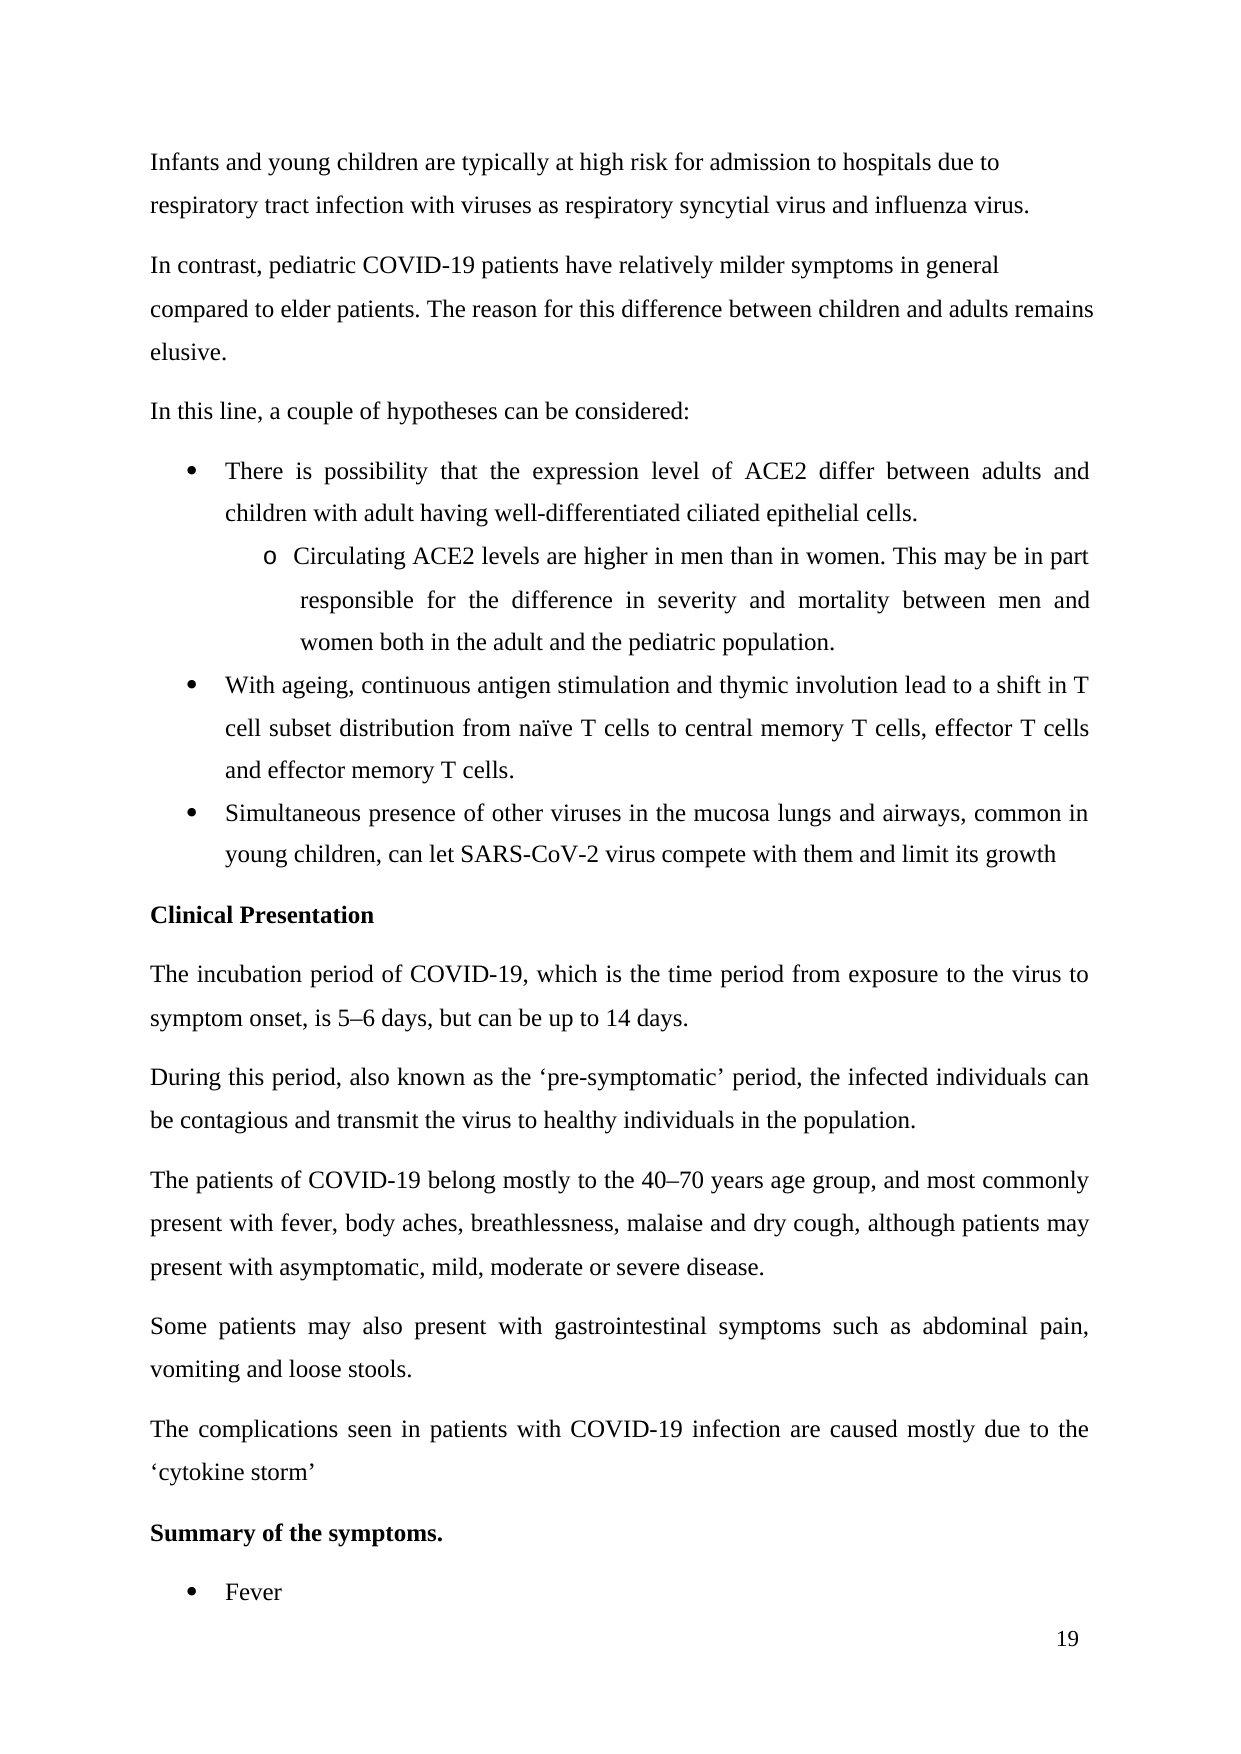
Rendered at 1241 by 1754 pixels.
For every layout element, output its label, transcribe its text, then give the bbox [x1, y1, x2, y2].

subtitle Summary of the symptoms. [150, 1518, 1205, 1546]
text In contrast, pediatric COVID-19 patients have relatively milder symptoms in general compared to elder patients. The reason for this difference between children and adults remains elusive. [150, 251, 1099, 366]
text In this line, a couple of hypotheses can be considered: [150, 396, 1205, 425]
text Infants and young children are typically at high risk for admission to hospitals due to respiratory tract infection with viruses as respiratory syncytial virus and influenza virus. [150, 147, 1099, 219]
text o Circulating ACE2 levels are higher in men than in women. This may be in part responsible for the difference in severity and mortality between men and women both in the adult and the pediatric population. [262, 541, 1091, 655]
list With ageing, continuous antigen stimulation and thymic involution lead to a shift in T cell subset distribution from naïve T cells to central memory T cells, effector T cells and effector memory T cells. [187, 671, 1090, 784]
list Fever [187, 1577, 1205, 1606]
text The complications seen in patients with COVID-19 infection are caused mostly due to the ‘cytokine storm’ [150, 1414, 1090, 1486]
text Some patients may also present with gastrointestinal symptoms such as abdominal pain, vomiting and loose stools. [150, 1311, 1090, 1383]
text The patients of COVID-19 belong mostly to the 40–70 years age group, and most commonly present with fever, body aches, breathlessness, malaise and dry cough, although patients may present with asymptomatic, mild, moderate or severe disease. [150, 1165, 1091, 1280]
text The incubation period of COVID-19, which is the time period from exposure to the virus to symptom onset, is 5–6 days, but can be up to 14 days. [150, 959, 1090, 1031]
text During this period, also known as the ‘pre-symptomatic’ period, the infected individuals can be contagious and transmit the virus to healthy individuals in the population. [150, 1062, 1090, 1134]
subtitle Clinical Presentation [150, 900, 1205, 929]
list Simultaneous presence of other viruses in the mucosa lungs and airways, common in young children, can let SARS-CoV-2 virus compete with them and limit its growth [187, 798, 1090, 868]
list There is possibility that the expression level of ACE2 differ between adults and children with adult having well-differentiated ciliated epithelial cells. [187, 456, 1090, 527]
